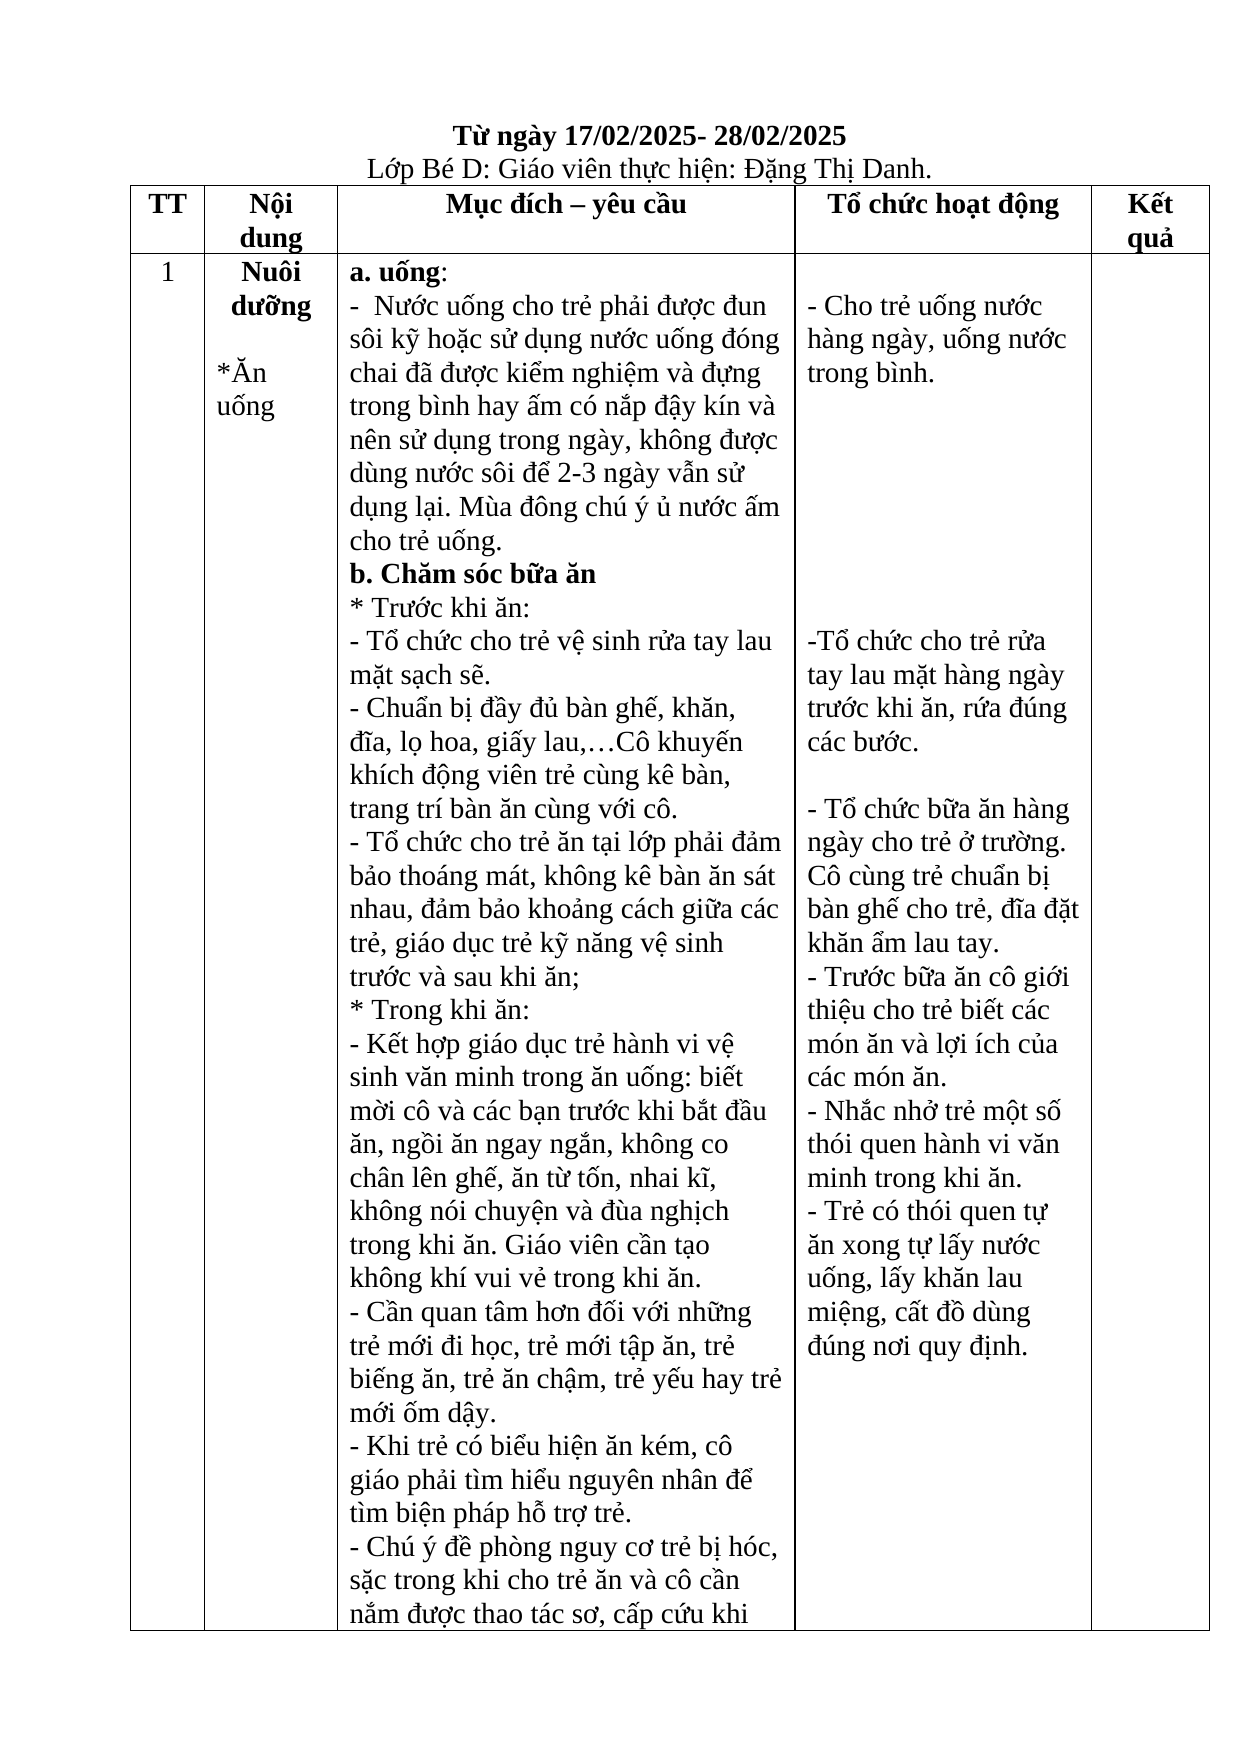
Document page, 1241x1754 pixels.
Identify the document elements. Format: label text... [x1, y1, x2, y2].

table_header Kết quả [1092, 186, 1209, 253]
table_header TT [131, 186, 204, 253]
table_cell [338, 254, 794, 1629]
table_header Mục đích – yêu cầu [338, 186, 794, 253]
table_cell 1 [131, 254, 204, 1629]
table_cell [1092, 254, 1209, 1629]
table_header Tổ chức hoạt động [796, 186, 1091, 253]
text Lớp Bé D: Giáo viên thực hiện: Đặng Thị Danh. [177, 152, 1122, 185]
text Từ ngày 17/02/2025- 28/02/2025 [177, 118, 1122, 152]
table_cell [205, 254, 337, 1629]
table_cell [796, 254, 1091, 1629]
table_header Nội dung [205, 186, 337, 253]
